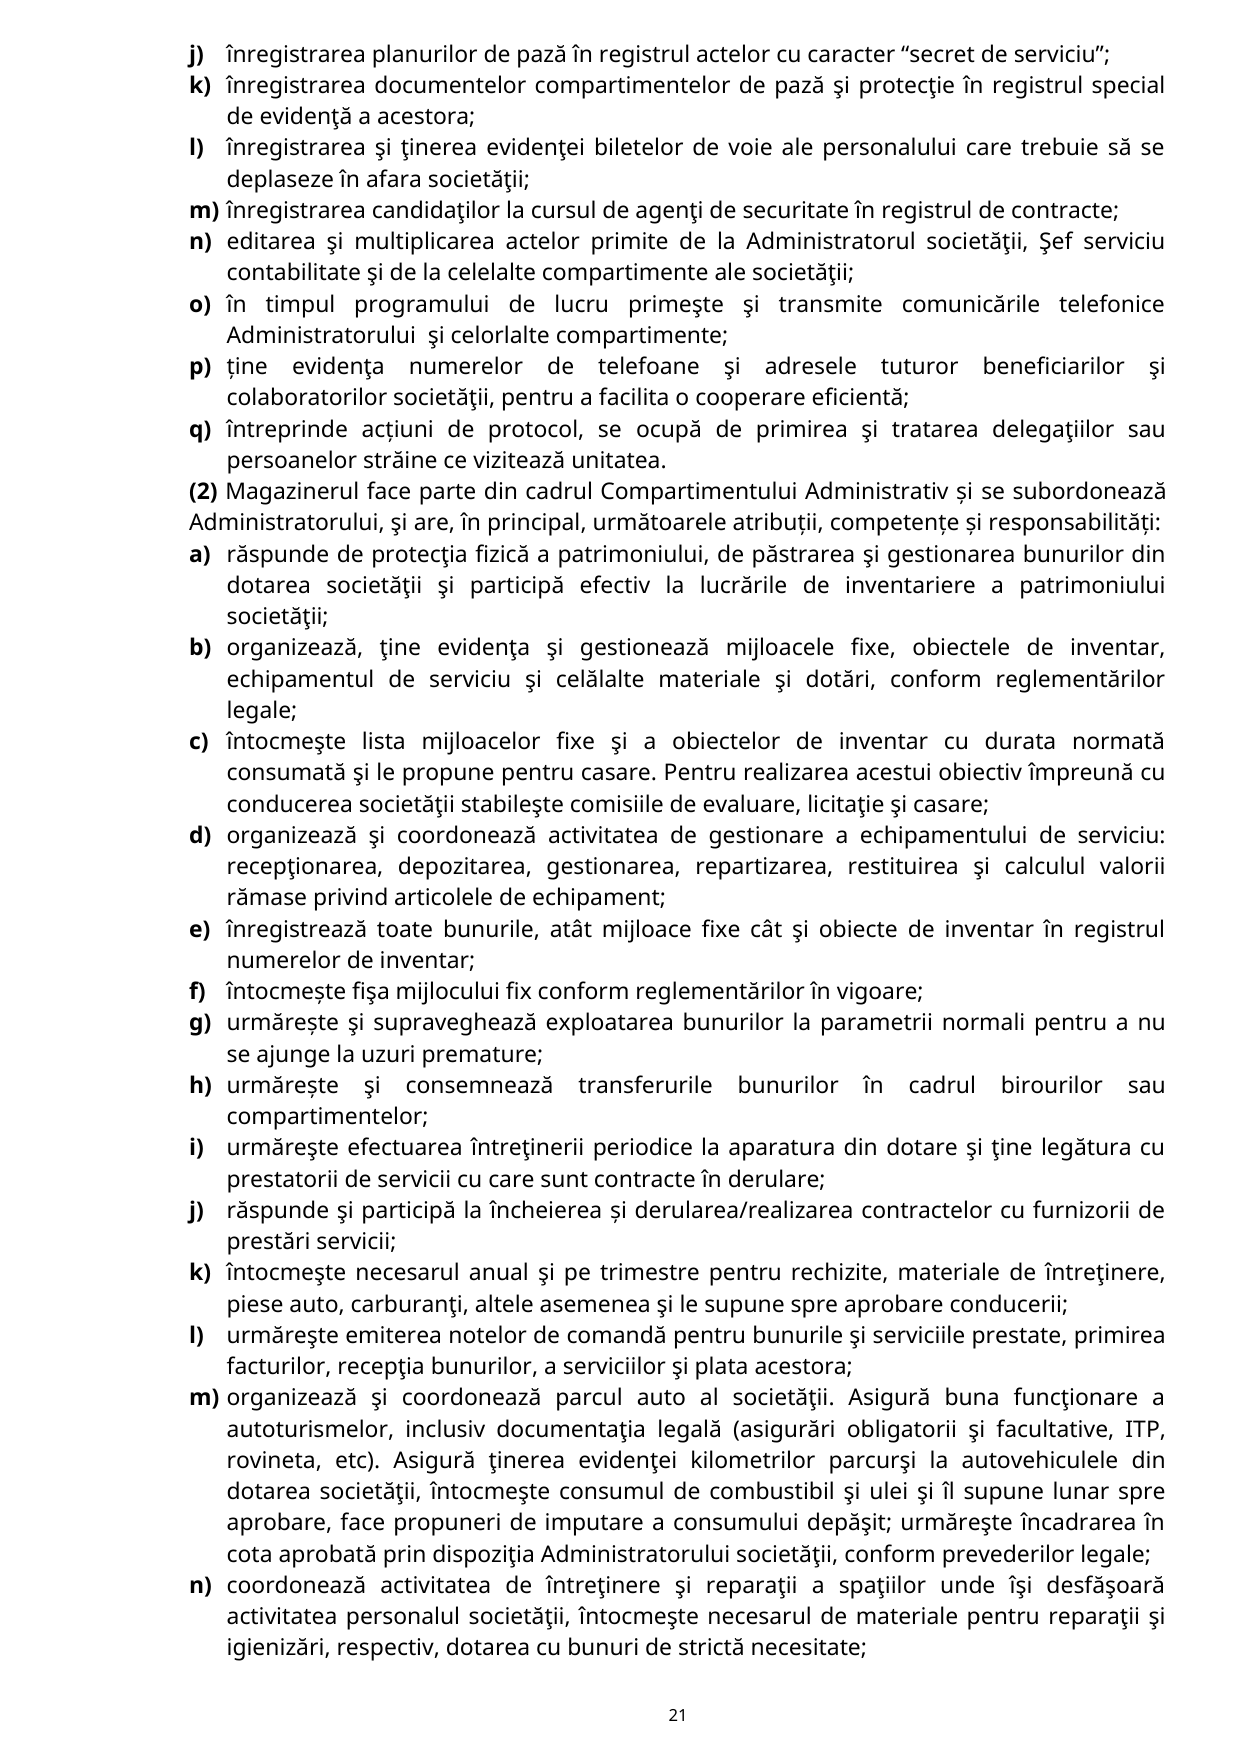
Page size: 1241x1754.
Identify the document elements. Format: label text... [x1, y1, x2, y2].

list în timpul programului de lucru primeşte şi transmite comunicările telefonice Administratorului şi celorlalte compartimente; [189, 287, 1167, 350]
list înregistrarea documentelor compartimentelor de pază şi protecţie în registrul special de evidenţă a acestora; [189, 69, 1167, 131]
list urmărește şi consemnează transferurile bunurilor în cadrul birourilor sau compartimentelor; [189, 1069, 1167, 1131]
list întocmește fişa mijlocului fix conform reglementărilor în vigoare; [189, 975, 1167, 1006]
list înregistrarea şi ţinerea evidenţei biletelor de voie ale personalului care trebuie să se deplaseze în afara societăţii; [189, 131, 1167, 194]
list ține evidenţa numerelor de telefoane şi adresele tuturor beneficiarilor şi colaboratorilor societăţii, pentru a facilita o cooperare eficientă; [189, 350, 1167, 412]
list organizează şi coordonează parcul auto al societăţii. Asigură buna funcţionare a autoturismelor, inclusiv documentaţia legală (asigurări obligatorii şi facultative, ITP, rovineta, etc). Asigură ţinerea evidenţei kilometrilor parcurşi la autovehiculele din dotarea societăţii, întocmeşte consumul de combustibil şi ulei şi îl supune lunar spre aprobare, face propuneri de imputare a consumului depăşit; urmăreşte încadrarea în cota aprobată prin dispoziţia Administratorului societăţii, conform prevederilor legale; [189, 1381, 1167, 1569]
list urmăreşte emiterea notelor de comandă pentru bunurile şi serviciile prestate, primirea facturilor, recepţia bunurilor, a serviciilor şi plata acestora; [189, 1319, 1167, 1381]
list organizează, ţine evidenţa şi gestionează mijloacele fixe, obiectele de inventar, echipamentul de serviciu şi celălalte materiale şi dotări, conform reglementărilor legale; [189, 631, 1167, 725]
list întocmeşte lista mijloacelor fixe şi a obiectelor de inventar cu durata normată consumată şi le propune pentru casare. Pentru realizarea acestui obiectiv împreună cu conducerea societăţii stabileşte comisiile de evaluare, licitaţie şi casare; [189, 725, 1167, 819]
list editarea şi multiplicarea actelor primite de la Administratorul societăţii, Şef serviciu contabilitate şi de la celelalte compartimente ale societăţii; [189, 225, 1167, 287]
list răspunde de protecţia fizică a patrimoniului, de păstrarea şi gestionarea bunurilor din dotarea societăţii şi participă efectiv la lucrările de inventariere a patrimoniului societăţii; [189, 537, 1167, 631]
list înregistrarea planurilor de pază în registrul actelor cu caracter “secret de serviciu”; [189, 37, 1167, 69]
list urmărește şi supraveghează exploatarea bunurilor la parametrii normali pentru a nu se ajunge la uzuri premature; [189, 1006, 1167, 1069]
list întocmeşte necesarul anual şi pe trimestre pentru rechizite, materiale de întreţinere, piese auto, carburanţi, altele asemenea şi le supune spre aprobare conducerii; [189, 1256, 1167, 1319]
list organizează şi coordonează activitatea de gestionare a echipamentului de serviciu: recepţionarea, depozitarea, gestionarea, repartizarea, restituirea şi calculul valorii rămase privind articolele de echipament; [189, 819, 1167, 912]
list coordonează activitatea de întreţinere şi reparaţii a spaţiilor unde îşi desfăşoară activitatea personalul societăţii, întocmeşte necesarul de materiale pentru reparaţii şi igienizări, respectiv, dotarea cu bunuri de strictă necesitate; [189, 1569, 1167, 1662]
text (2) Magazinerul face parte din cadrul Compartimentului Administrativ și se subordonează Administratorului, şi are, în principal, următoarele atribuţii, competenţe şi responsabilităţi: [189, 475, 1167, 537]
list urmăreşte efectuarea întreţinerii periodice la aparatura din dotare şi ţine legătura cu prestatorii de servicii cu care sunt contracte în derulare; [189, 1131, 1167, 1194]
list răspunde şi participă la încheierea și derularea/realizarea contractelor cu furnizorii de prestări servicii; [189, 1194, 1167, 1256]
list întreprinde acţiuni de protocol, se ocupă de primirea şi tratarea delegaţiilor sau persoanelor străine ce vizitează unitatea. [189, 412, 1167, 475]
list înregistrează toate bunurile, atât mijloace fixe cât şi obiecte de inventar în registrul numerelor de inventar; [189, 912, 1167, 975]
list înregistrarea candidaţilor la cursul de agenţi de securitate în registrul de contracte; [189, 194, 1167, 225]
